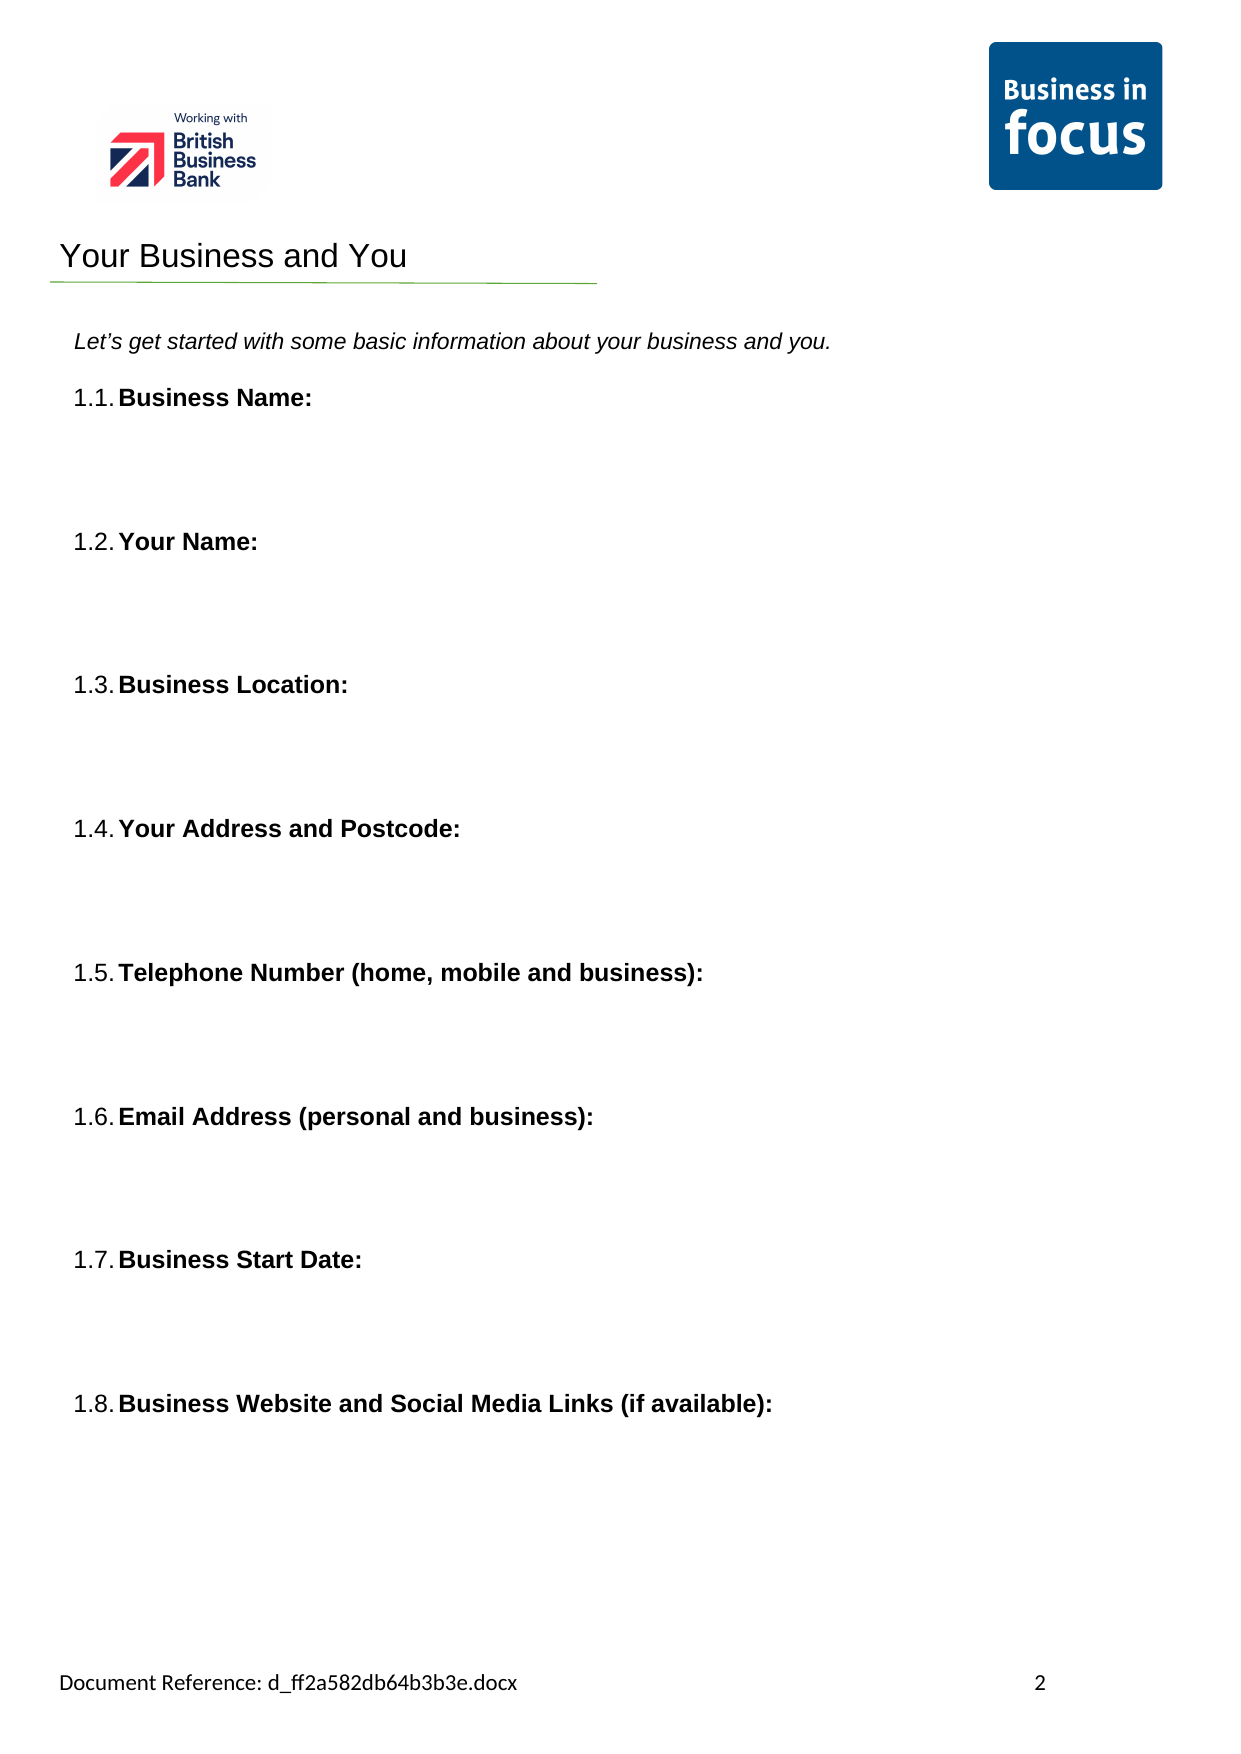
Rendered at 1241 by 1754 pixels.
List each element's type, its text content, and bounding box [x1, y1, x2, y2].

list Business Location: [73, 670, 1167, 699]
list Telephone Number (home, mobile and business): [73, 958, 1167, 987]
list Your Name: [73, 527, 1167, 555]
list Business Start Date: [73, 1245, 1167, 1274]
list Email Address (personal and business): [73, 1102, 1167, 1130]
text Let’s get started with some basic information about your business and you. [74, 328, 1167, 354]
picture [989, 42, 1163, 190]
list Business Name: [73, 383, 1167, 412]
list Business Website and Social Media Links (if available): [73, 1389, 1167, 1418]
picture [79, 87, 287, 218]
list Your Address and Postcode: [73, 814, 1167, 843]
